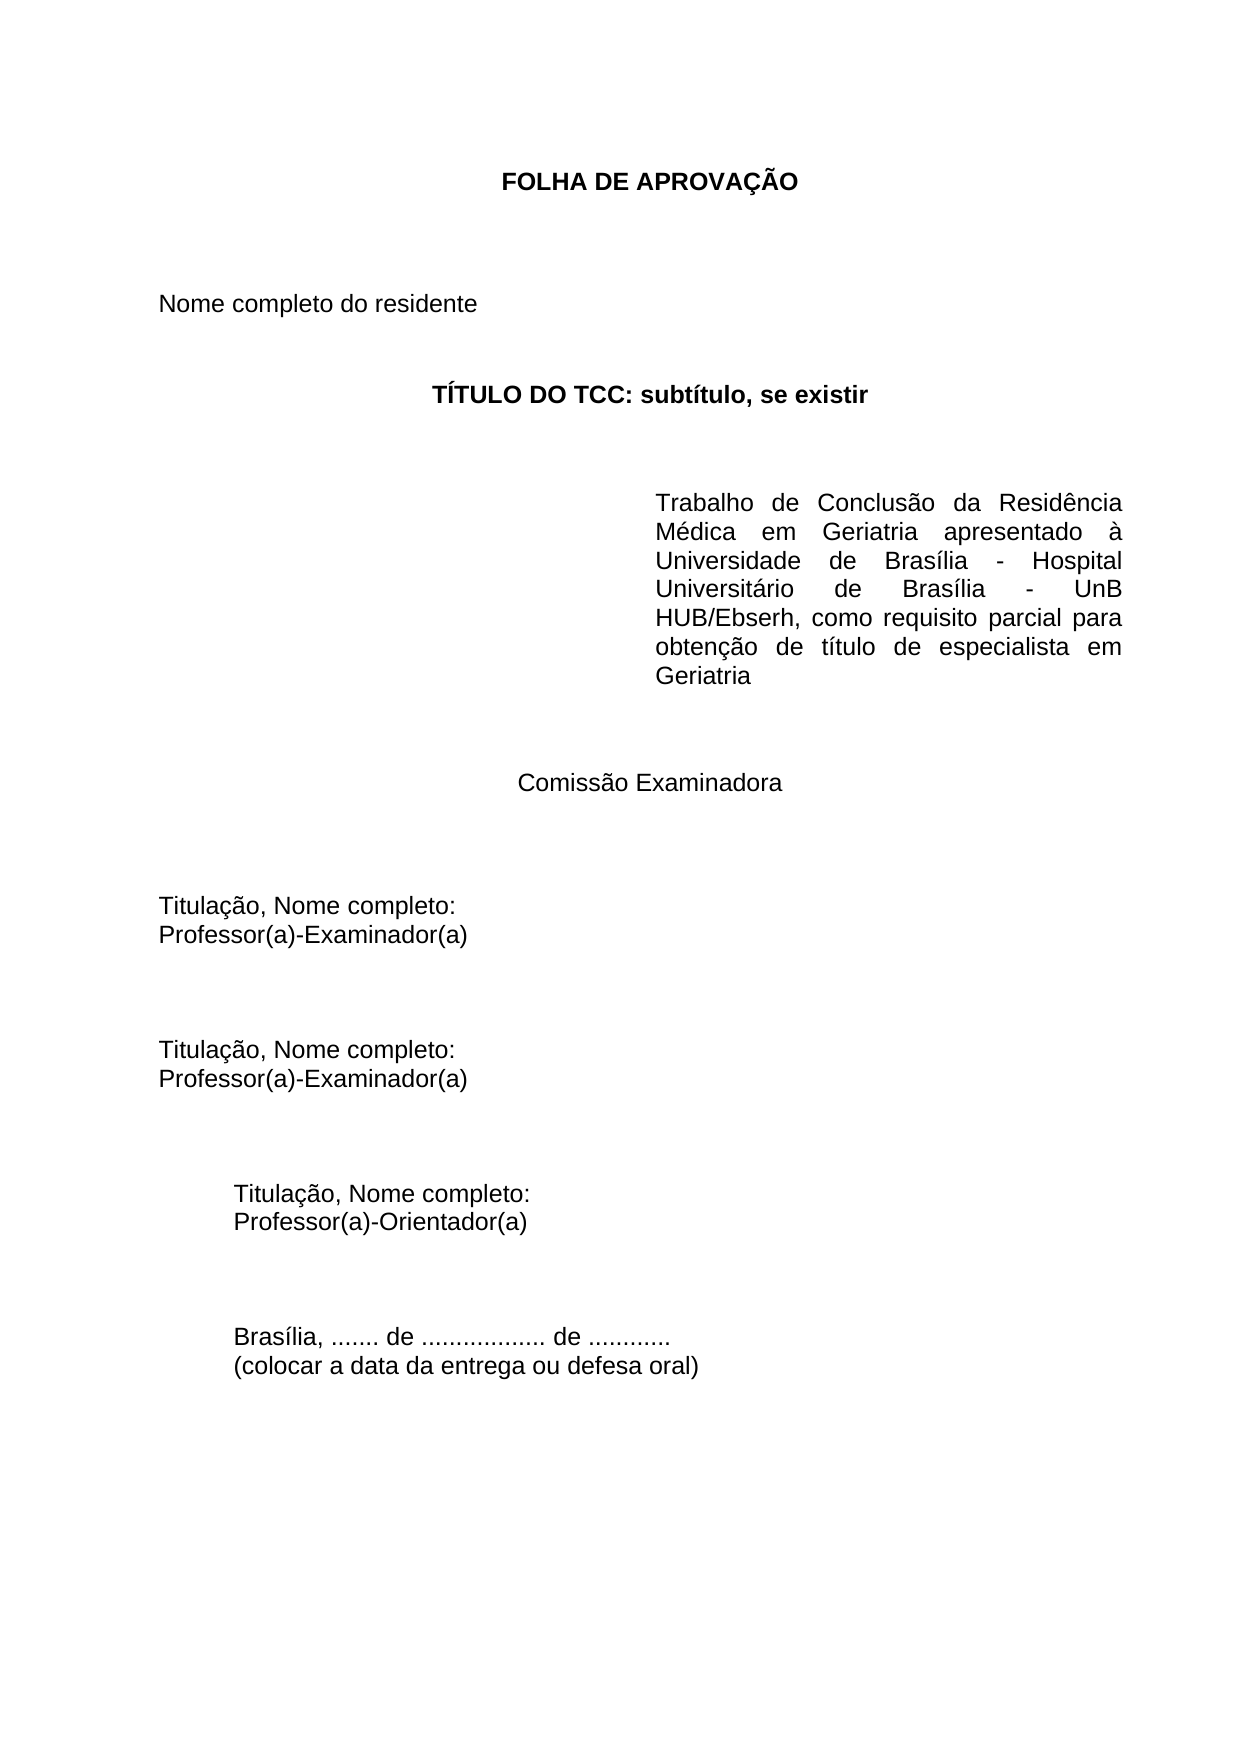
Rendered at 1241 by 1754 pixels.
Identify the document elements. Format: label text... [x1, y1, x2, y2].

text Trabalho de Conclusão da Residência Médica em Geriatria apresentado à Universidade de Brasília - Hospital Universitário de Brasília - UnB HUB/Ebserh, como requisito parcial para obtenção de título de especialista em Geriatria [655, 488, 1123, 689]
text Nome completo do residente [158, 289, 1178, 318]
text Brasília, ....... de .................. de ............ [233, 1322, 1178, 1351]
text Titulação, Nome completo: [233, 1179, 1178, 1207]
text Professor(a)-Examinador(a) [158, 920, 1178, 949]
text Professor(a)-Orientador(a) [233, 1207, 1178, 1236]
text Titulação, Nome completo: [158, 891, 1178, 920]
text (colocar a data da entrega ou defesa oral) [233, 1351, 1178, 1380]
text Comissão Examinadora [189, 769, 1111, 797]
text Titulação, Nome completo: [158, 1035, 1178, 1064]
subtitle TÍTULO DO TCC: subtítulo, se existir [223, 380, 1077, 409]
text FOLHA DE APROVAÇÃO [223, 167, 1077, 195]
text Professor(a)-Examinador(a) [158, 1064, 1178, 1092]
